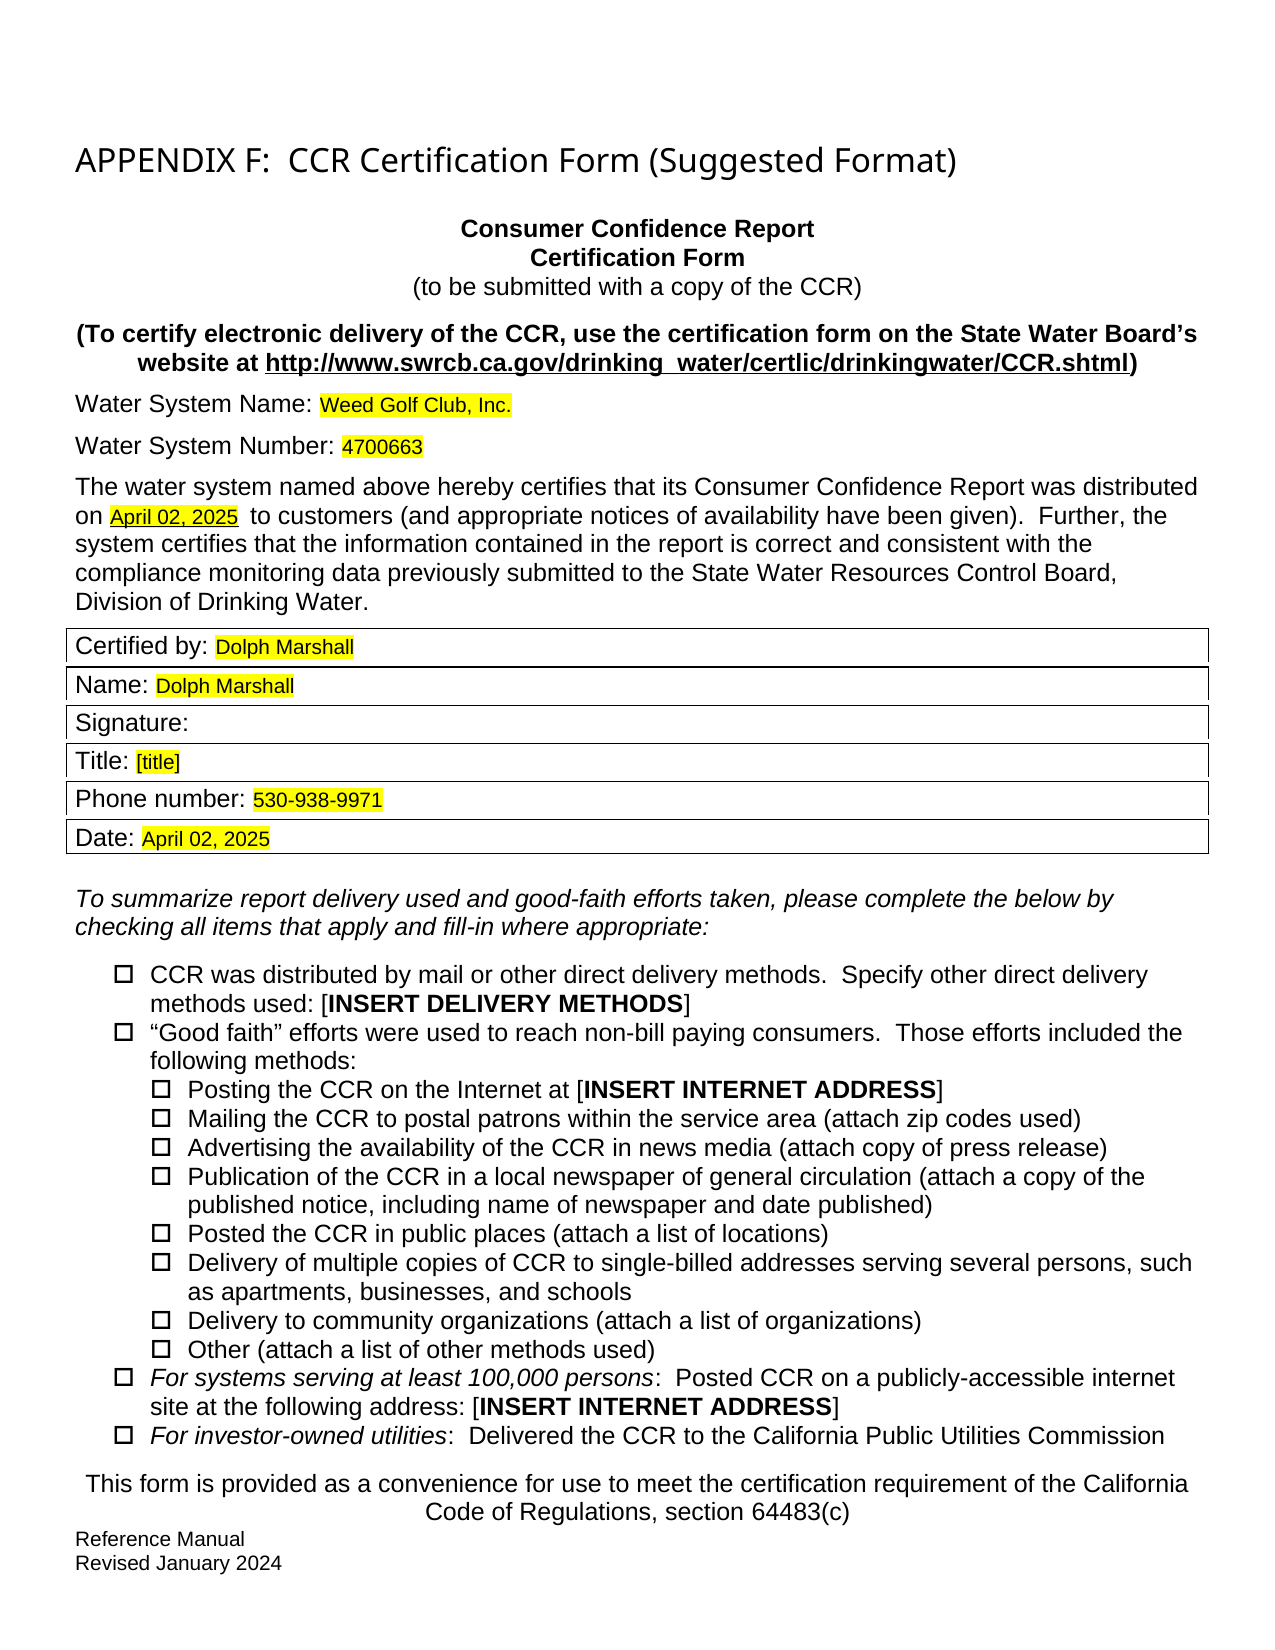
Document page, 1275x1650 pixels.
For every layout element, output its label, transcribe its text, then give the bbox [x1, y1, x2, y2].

text Title: [title] [67, 744, 1208, 777]
text Water System Number: 4700663 [75, 431, 1200, 459]
list Delivery to community organizations (attach a list of organizations) [150, 1306, 1200, 1334]
text Phone number: 530-938-9971 [67, 782, 1208, 815]
text Water System Name: Weed Golf Club, Inc. [75, 389, 1200, 418]
text Signature: [67, 706, 1208, 739]
subtitle APPENDIX F: CCR Certification Form (Suggested Format) [75, 137, 1200, 182]
text To summarize report delivery used and good-faith efforts taken, please complete the below by checking all items that apply and fill-in where appropriate: [75, 884, 1200, 941]
list CCR was distributed by mail or other direct delivery methods. Specify other direct delivery methods used: [INSERT DELIVERY METHODS] [112, 960, 1200, 1017]
list “Good faith” efforts were used to reach non-bill paying consumers. Those efforts included the following methods: [112, 1017, 1200, 1075]
text (to be submitted with a copy of the CCR) [75, 272, 1200, 301]
text This form is provided as a convenience for use to meet the certification requirement of the California Code of Regulations, section 64483(c) [75, 1469, 1200, 1526]
list Advertising the availability of the CCR in news media (attach copy of press release) [150, 1133, 1200, 1162]
list For systems serving at least 100,000 persons: Posted CCR on a publicly-accessible internet site at the following address: [INSERT INTERNET ADDRESS] [112, 1363, 1200, 1421]
list Delivery of multiple copies of CCR to single-billed addresses serving several persons, such as apartments, businesses, and schools [150, 1248, 1200, 1306]
text Consumer Confidence Report [75, 214, 1200, 243]
text (To certify electronic delivery of the CCR, use the certification form on the State Water Board’s website at http://www.swrcb.ca.gov/drinking_water/certlic/drinkingwater/CCR.shtml) [75, 319, 1200, 377]
list Posting the CCR on the Internet at [INSERT INTERNET ADDRESS] [150, 1075, 1200, 1104]
text Date: April 02, 2025 [67, 820, 1208, 853]
list Other (attach a list of other methods used) [150, 1334, 1200, 1363]
list Publication of the CCR in a local newspaper of general circulation (attach a copy of the published notice, including name of newspaper and date published) [150, 1162, 1200, 1219]
list Posted the CCR in public places (attach a list of locations) [150, 1219, 1200, 1248]
list Mailing the CCR to postal patrons within the service area (attach zip codes used) [150, 1104, 1200, 1133]
text Certified by: Dolph Marshall [67, 629, 1208, 662]
text Certification Form [75, 243, 1200, 272]
text Name: Dolph Marshall [67, 668, 1208, 700]
text The water system named above hereby certifies that its Consumer Confidence Report was distributed on April 02, 2025 to customers (and appropriate notices of availability have been given). Further, the system certifies that the information contained in the report is correct and consistent with the compliance monitoring data previously submitted to the State Water Resources Control Board, Division of Drinking Water. [75, 472, 1200, 616]
list For investor-owned utilities: Delivered the CCR to the California Public Utilities Commission [112, 1421, 1200, 1450]
